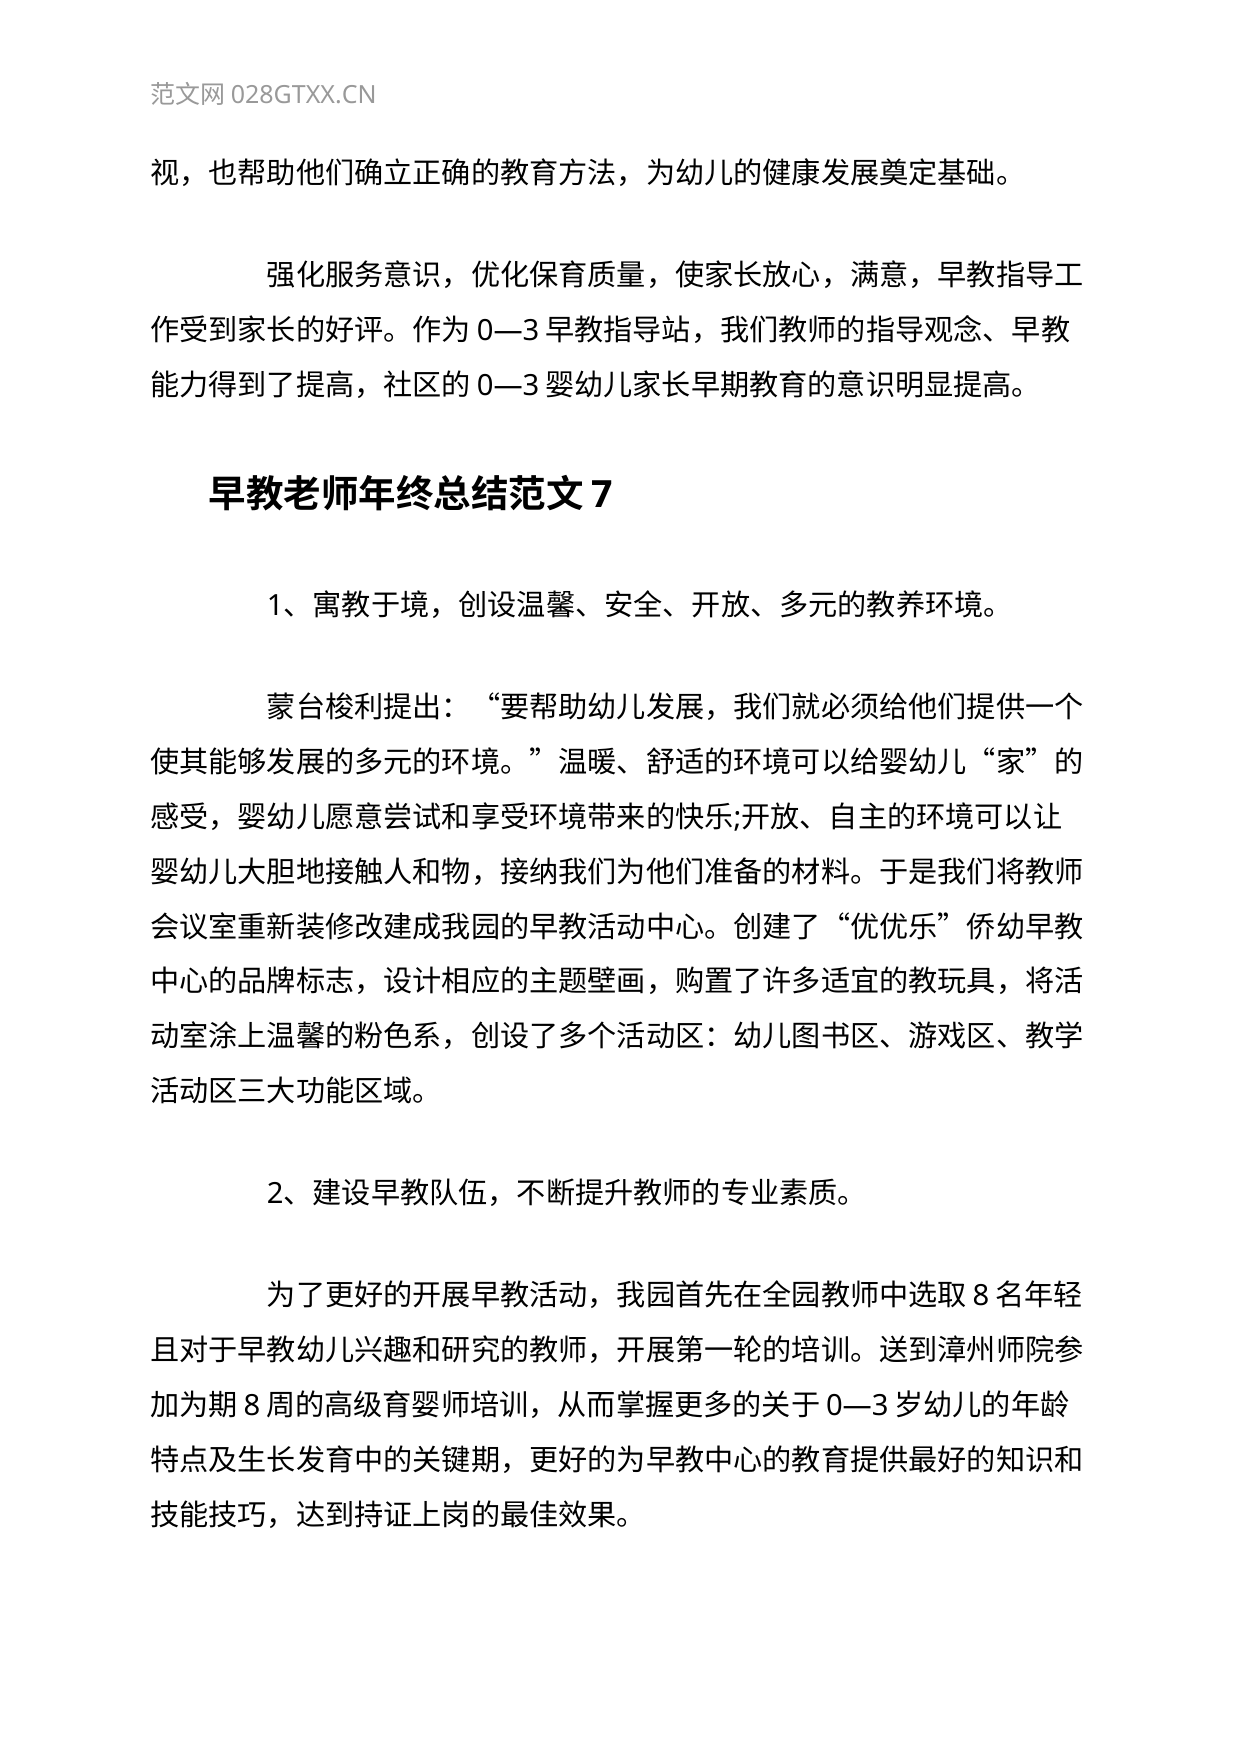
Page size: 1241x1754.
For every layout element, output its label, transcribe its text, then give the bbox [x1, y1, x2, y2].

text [150, 150, 1090, 192]
text 2、建设早教队伍，不断提升教师的专业素质。 [150, 1169, 1090, 1212]
text 强化服务意识，优化保育质量，使家长放心，满意，早教指导工作受到家长的好评。作为0—3早教指导站，我们教师的指导观念、早教能力得到了提高，社区的0—3婴幼儿家长早期教育的意识明显提高。 [150, 252, 1090, 404]
text 为了更好的开展早教活动，我园首先在全园教师中选取8名年轻且对于早教幼儿兴趣和研究的教师，开展第一轮的培训。送到漳州师院参加为期8周的高级育婴师培训，从而掌握更多的关于0—3岁幼儿的年龄特点及生长发育中的关键期，更好的为早教中心的教育提供最好的知识和技能技巧，达到持证上岗的最佳效果。 [150, 1272, 1090, 1534]
text 早教老师年终总结范文7 [150, 464, 1090, 518]
text 蒙台梭利提出：“要帮助幼儿发展，我们就必须给他们提供一个使其能够发展的多元的环境。”温暖、舒适的环境可以给婴幼儿“家”的感受，婴幼儿愿意尝试和享受环境带来的快乐;开放、自主的环境可以让婴幼儿大胆地接触人和物，接纳我们为他们准备的材料。于是我们将教师会议室重新装修改建成我园的早教活动中心。创建了“优优乐”侨幼早教中心的品牌标志，设计相应的主题壁画，购置了许多适宜的教玩具，将活动室涂上温馨的粉色系，创设了多个活动区：幼儿图书区、游戏区、教学活动区三大功能区域。 [150, 683, 1090, 1110]
text 1、寓教于境，创设温馨、安全、开放、多元的教养环境。 [150, 581, 1090, 624]
